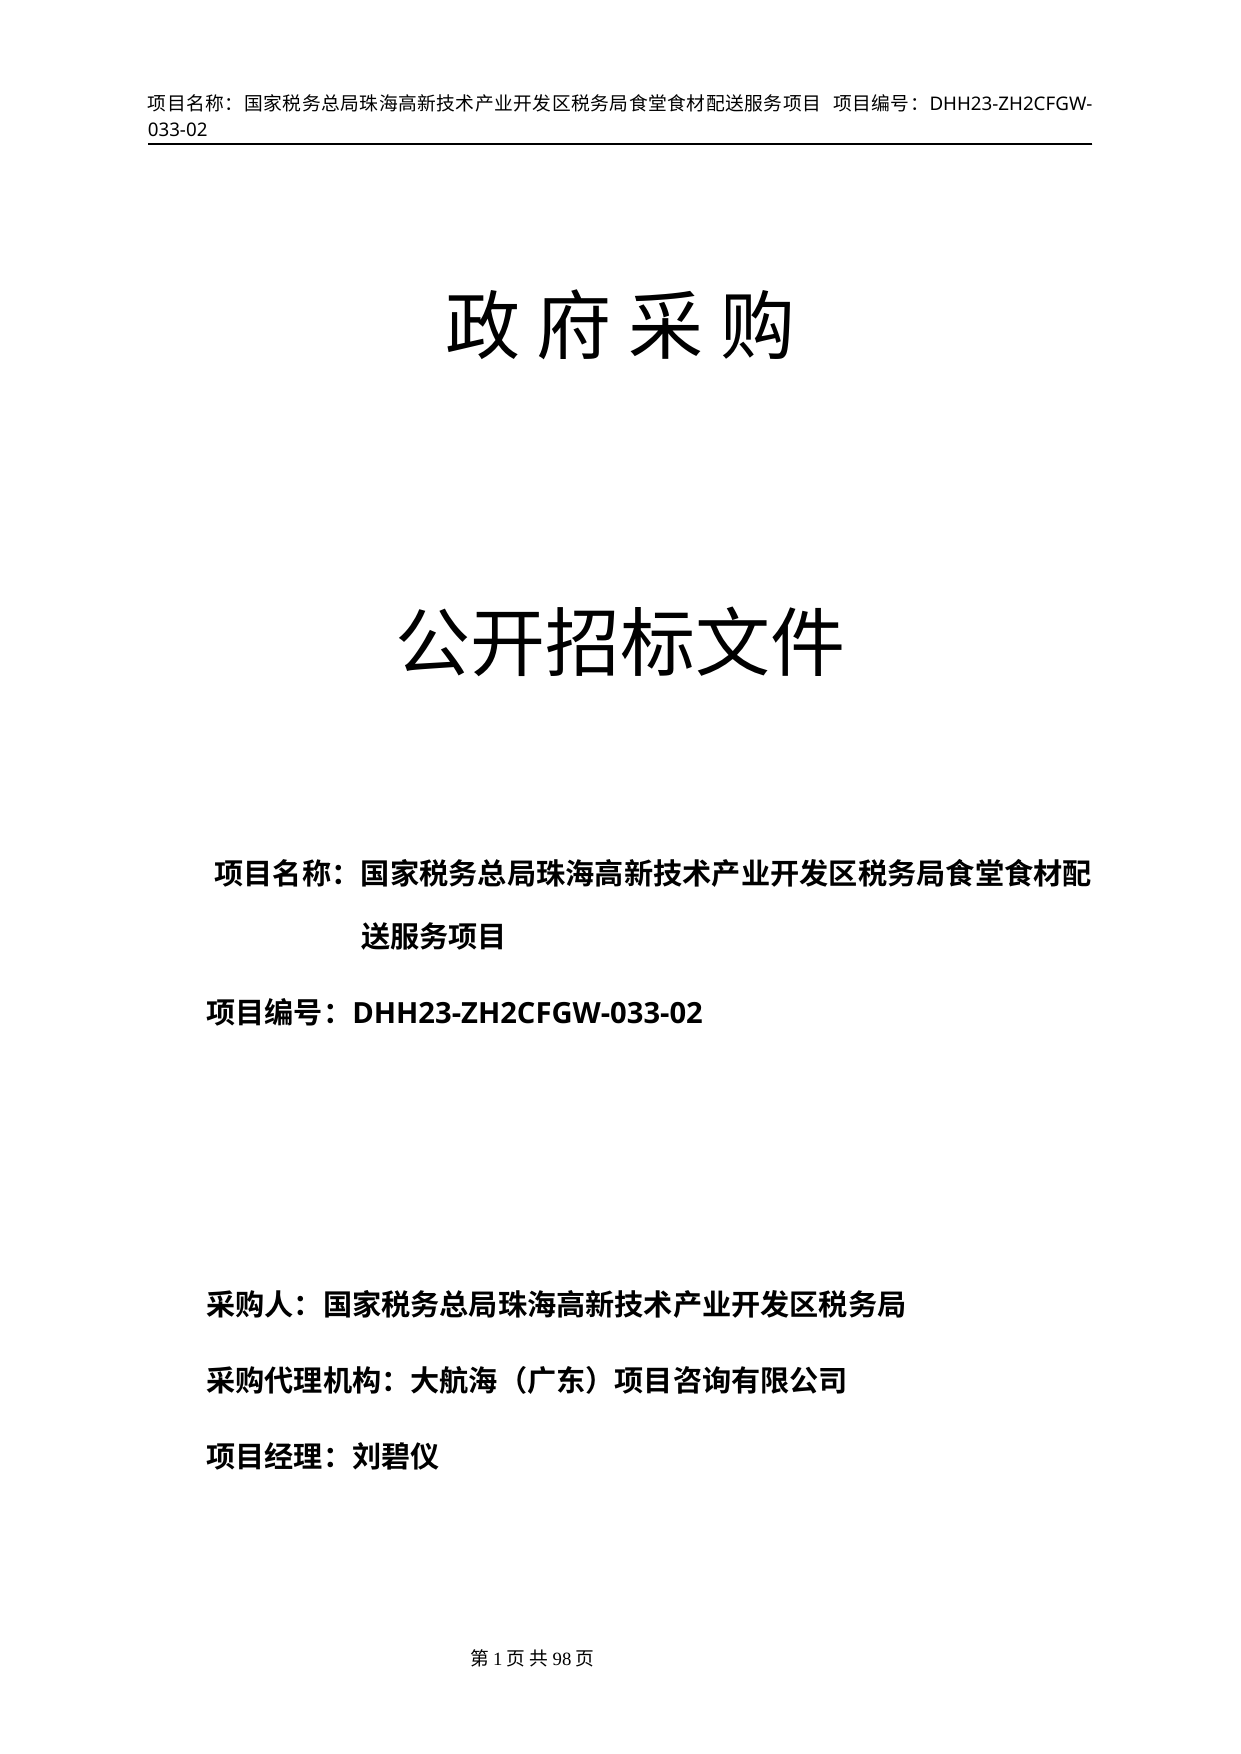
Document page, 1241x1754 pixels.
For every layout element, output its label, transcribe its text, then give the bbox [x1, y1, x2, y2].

text 采购代理机构：大航海（广东）项目咨询有限公司 [206, 1357, 1092, 1400]
text 公开招标文件 [148, 583, 1092, 692]
text 项目经理：刘碧仪 [206, 1433, 1092, 1476]
text 政 府 采 购 [148, 267, 1092, 376]
text 项目编号：DHH23-ZH2CFGW-033-02 [206, 989, 1092, 1032]
text 项目名称：国家税务总局珠海高新技术产业开发区税务局食堂食材配送服务项目 [214, 850, 1092, 956]
text 采购人：国家税务总局珠海高新技术产业开发区税务局 [206, 1282, 1092, 1324]
